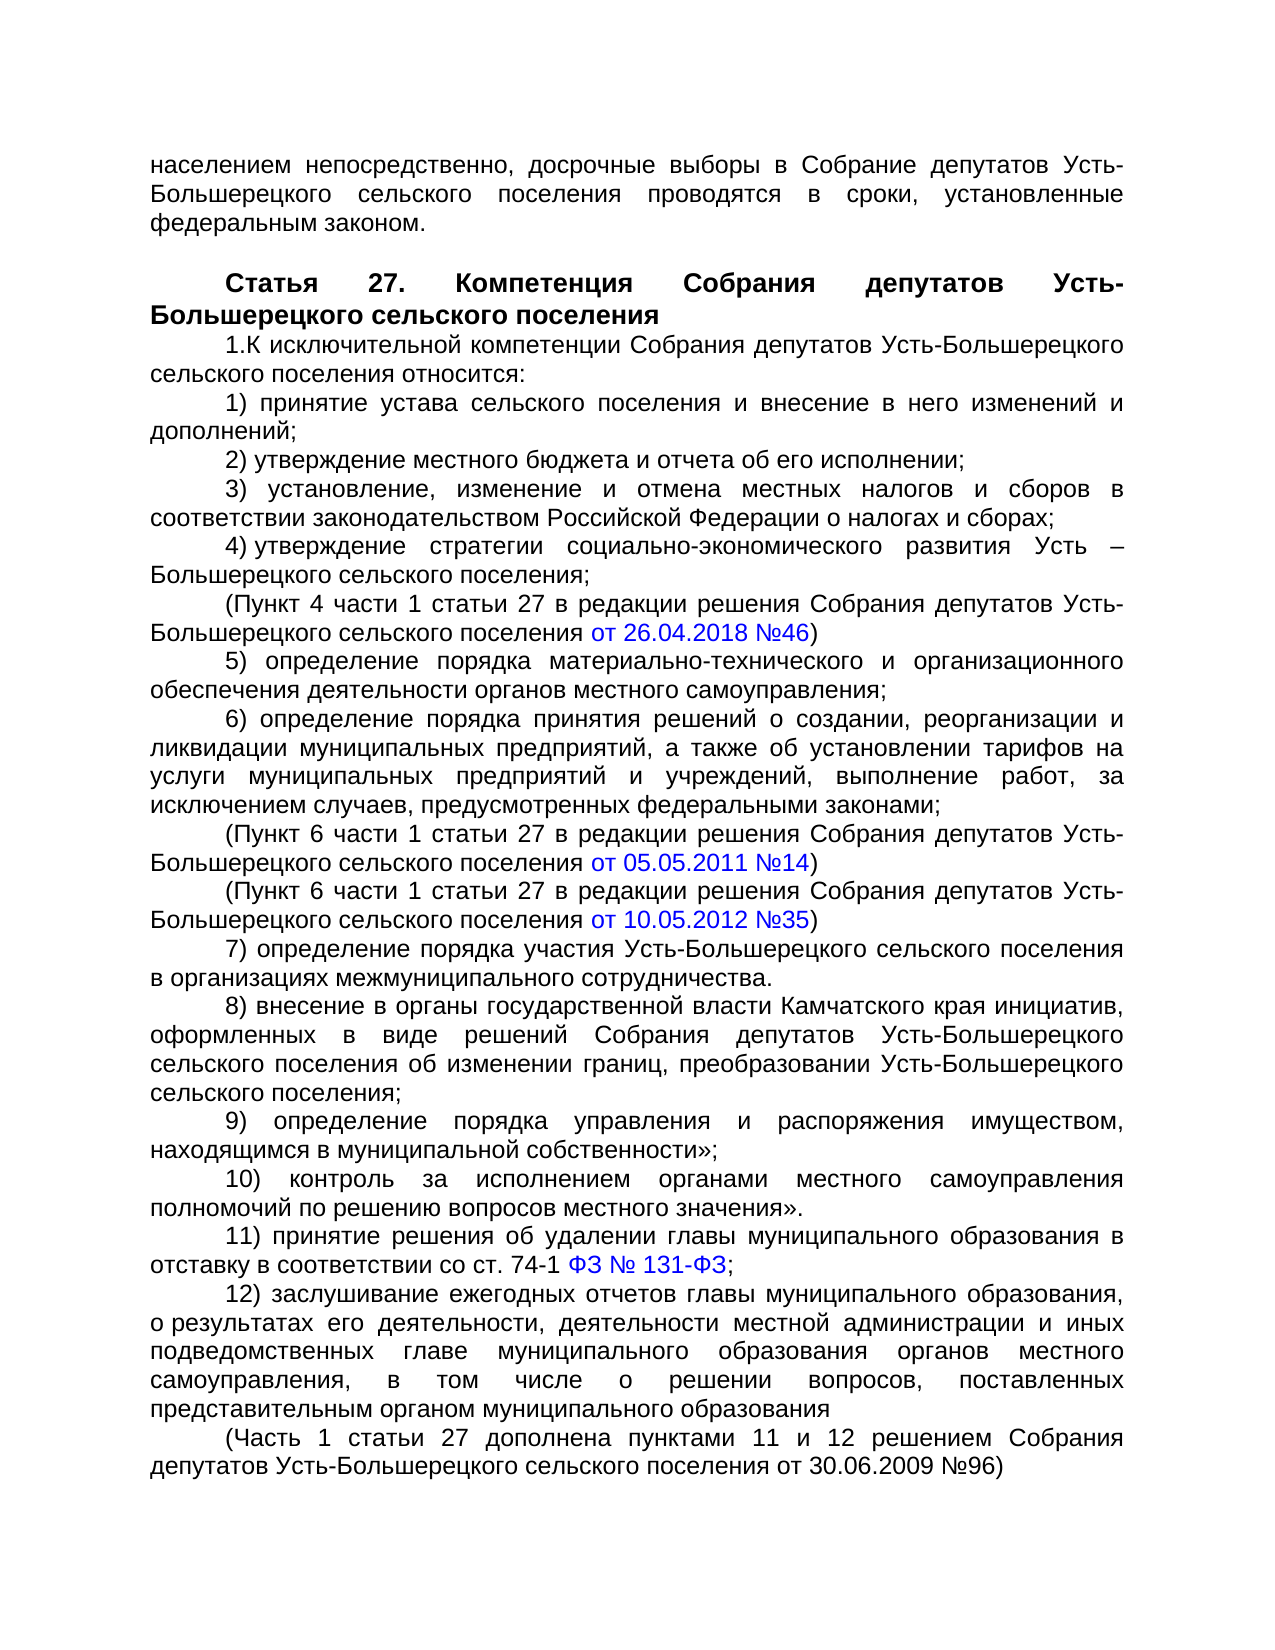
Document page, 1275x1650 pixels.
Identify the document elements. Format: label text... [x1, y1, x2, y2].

text 6) определение порядка принятия решений о создании, реорганизации и ликвидации муниципальных предприятий, а также об установлении тарифов на услуги муниципальных предприятий и учреждений, выполнение работ, за исключением случаев, предусмотренных федеральными законами; [150, 704, 1125, 819]
text 5) определение порядка материально-технического и организационного обеспечения деятельности органов местного самоуправления; [150, 646, 1125, 704]
text (Пункт 4 части 1 статьи 27 в редакции решения Собрания депутатов Усть-Большерецкого сельского поселения от 26.04.2018 №46) [150, 589, 1125, 646]
text 1.К исключительной компетенции Собрания депутатов Усть-Большерецкого сельского поселения относится: [150, 330, 1125, 387]
text Статья 27. Компетенция Собрания депутатов Усть-Большерецкого сельского поселения [150, 267, 1125, 330]
text (Пункт 6 части 1 статьи 27 в редакции решения Собрания депутатов Усть-Большерецкого сельского поселения от 05.05.2011 №14) [150, 819, 1125, 876]
text 3) установление, изменение и отмена местных налогов и сборов в соответствии законодательством Российской Федерации о налогах и сборах; [150, 474, 1125, 531]
text 10) контроль за исполнением органами местного самоуправления полномочий по решению вопросов местного значения». [150, 1164, 1125, 1221]
text 11) принятие решения об удалении главы муниципального образования в отставку в соответствии со ст. 74-1 ФЗ № 131-ФЗ; [150, 1221, 1125, 1279]
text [150, 150, 1125, 236]
text 2) утверждение местного бюджета и отчета об его исполнении; [150, 445, 1125, 474]
text 8) внесение в органы государственной власти Камчатского края инициатив, оформленных в виде решений Собрания депутатов Усть-Большерецкого сельского поселения об изменении границ, преобразовании Усть-Большерецкого сельского поселения; [150, 991, 1125, 1106]
text 1) принятие устава сельского поселения и внесение в него изменений и дополнений; [150, 387, 1125, 445]
text 4) утверждение стратегии социально-экономического развития Усть – Большерецкого сельского поселения; [150, 531, 1125, 589]
text (Пункт 6 части 1 статьи 27 в редакции решения Собрания депутатов Усть-Большерецкого сельского поселения от 10.05.2012 №35) [150, 876, 1125, 934]
text (Часть 1 статьи 27 дополнена пунктами 11 и 12 решением Собрания депутатов Усть-Большерецкого сельского поселения от 30.06.2009 №96) [150, 1422, 1125, 1480]
text 9) определение порядка управления и распоряжения имуществом, находящимся в муниципальной собственности»; [150, 1106, 1125, 1164]
text 7) определение порядка участия Усть-Большерецкого сельского поселения в организациях межмуниципального сотрудничества. [150, 934, 1125, 991]
text 12) заслушивание ежегодных отчетов главы муниципального образования, о результатах его деятельности, деятельности местной администрации и иных подведомственных главе муниципального образования органов местного самоуправления, в том числе о решении вопросов, поставленных представительным органом муниципального образования [150, 1279, 1125, 1422]
